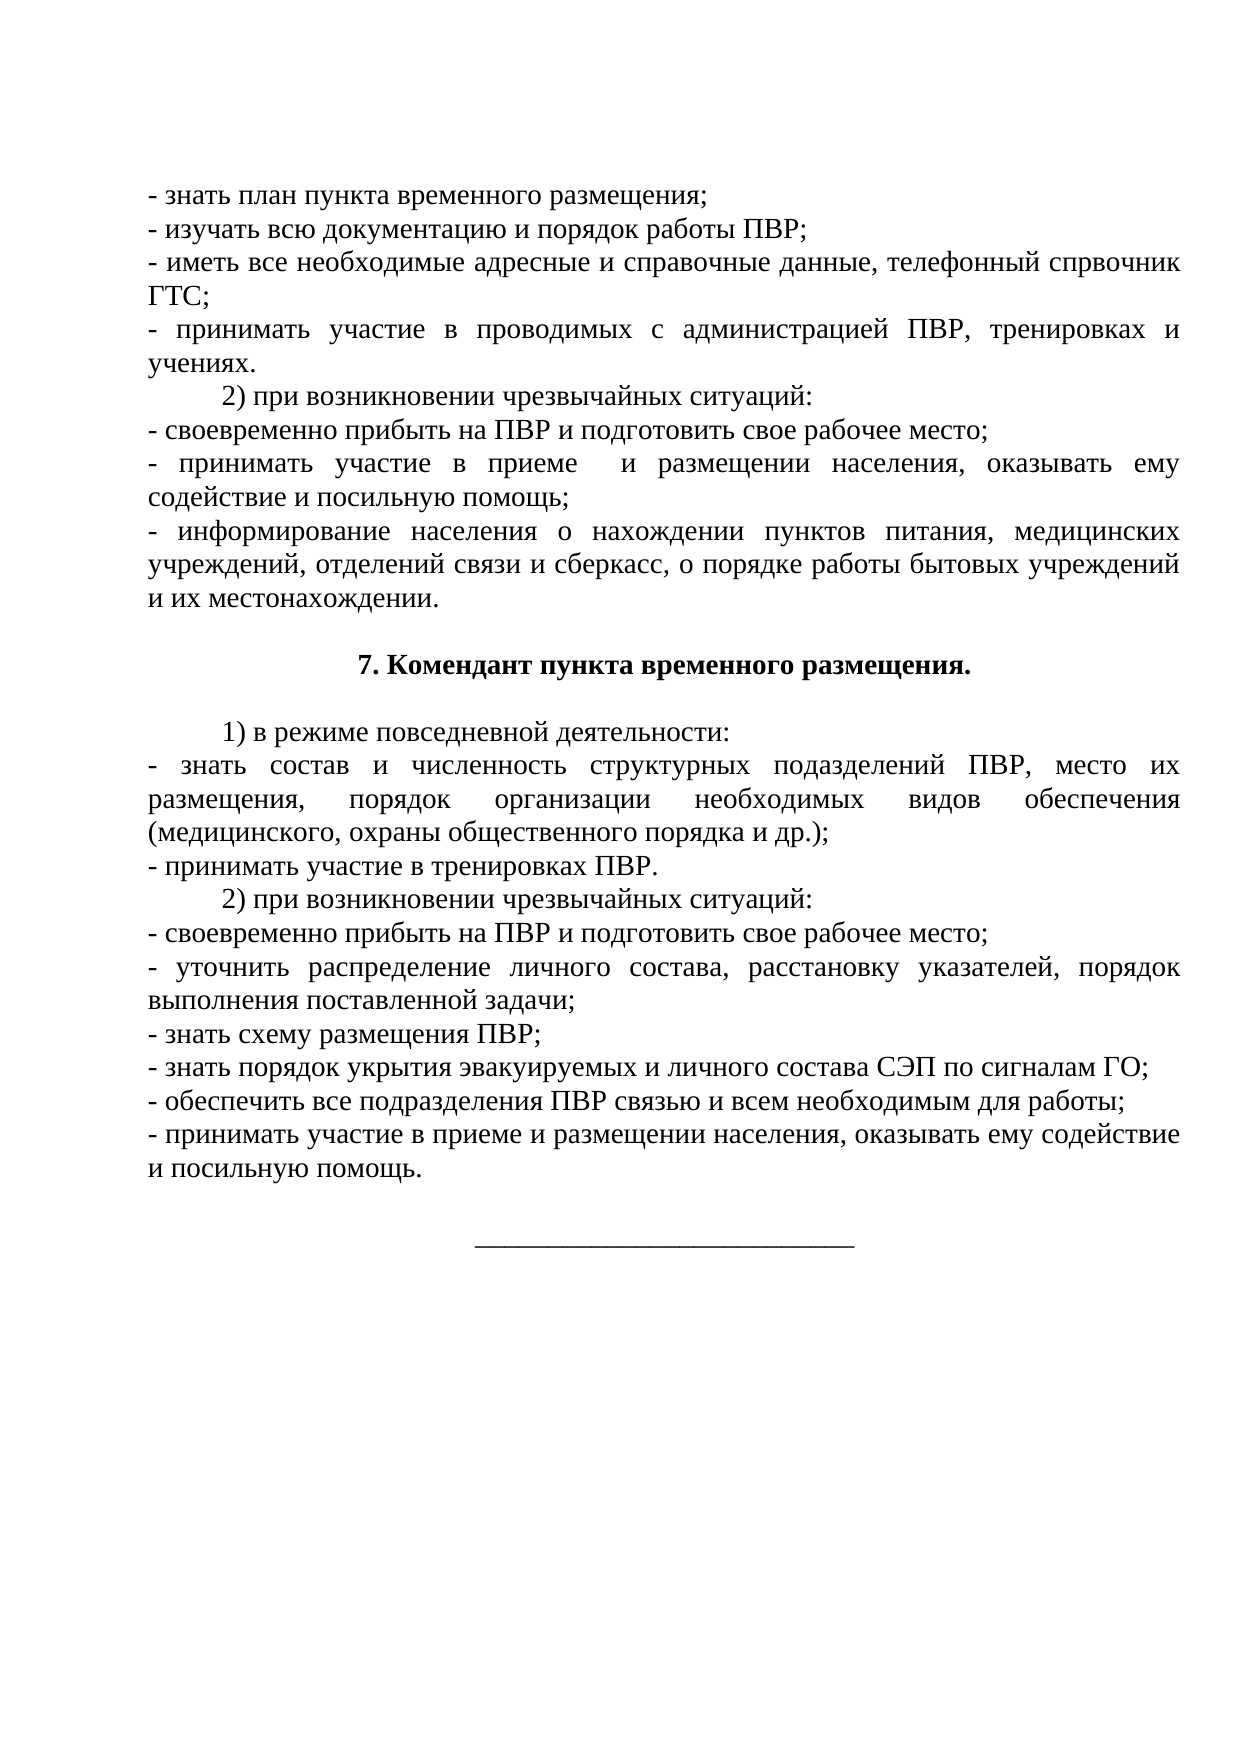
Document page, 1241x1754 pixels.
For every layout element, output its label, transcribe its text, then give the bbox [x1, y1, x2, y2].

text - знать схему размещения ПВР; [148, 1016, 1181, 1049]
text - своевременно прибыть на ПВР и подготовить свое рабочее место; [148, 915, 1181, 949]
title 1) в режиме повседневной деятельности: [148, 714, 1181, 747]
title - изучать всю документацию и порядок работы ПВР; [148, 211, 1181, 244]
title - иметь все необходимые адресные и справочные данные, телефонный спрвочник ГТС; [148, 244, 1181, 311]
title 2) при возникновении чрезвычайных ситуаций: [148, 378, 1181, 412]
text 7. Комендант пункта временного размещения. [148, 647, 1181, 680]
text - уточнить распределение личного состава, расстановку указателей, порядок выполнения поставленной задачи; [148, 949, 1181, 1016]
text - своевременно прибыть на ПВР и подготовить свое рабочее место; [148, 412, 1181, 446]
text - принимать участие в приеме и размещении населения, оказывать ему содействие и посильную помощь; [148, 446, 1181, 513]
text - знать состав и численность структурных подазделений ПВР, место их размещения, порядок организации необходимых видов обеспечения (медицинского, охраны общественного порядка и др.); [148, 747, 1181, 848]
text __________________________ [148, 1217, 1181, 1251]
text - информирование населения о нахождении пунктов питания, медицинских учреждений, отделений связи и сберкасс, о порядке работы бытовых учреждений и их местонахождении. [148, 513, 1181, 613]
text - принимать участие в приеме и размещении населения, оказывать ему содействие и посильную помощь. [148, 1116, 1181, 1183]
text - знать порядок укрытия эвакуируемых и личного состава СЭП по сигналам ГО; [148, 1049, 1181, 1083]
title - знать план пункта временного размещения; [148, 177, 1181, 211]
title - принимать участие в проводимых с администрацией ПВР, тренировках и учениях. [148, 311, 1181, 378]
text 2) при возникновении чрезвычайных ситуаций: [148, 882, 1181, 915]
text - принимать участие в тренировках ПВР. [148, 848, 1181, 882]
text - обеспечить все подразделения ПВР связью и всем необходимым для работы; [148, 1083, 1181, 1116]
